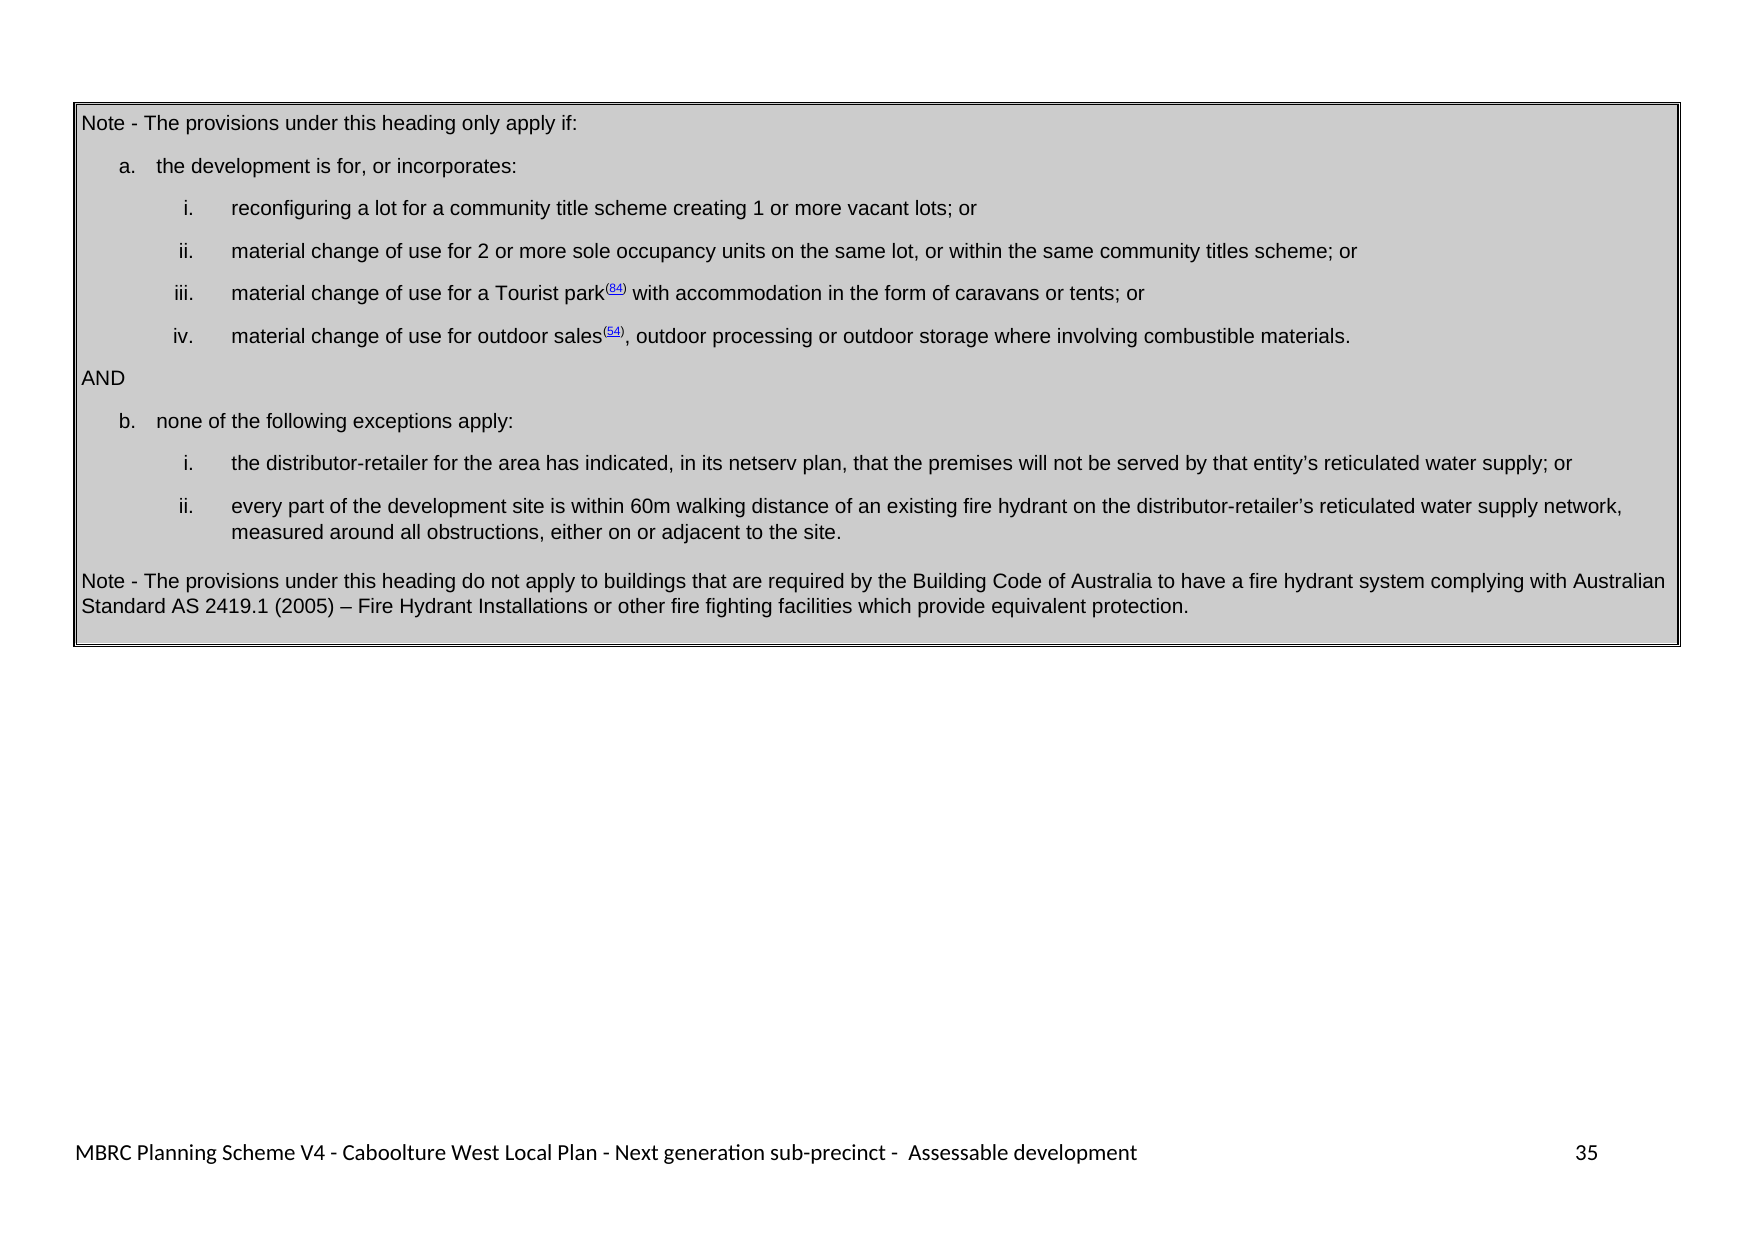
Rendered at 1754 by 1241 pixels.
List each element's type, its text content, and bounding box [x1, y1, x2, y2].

table_cell Fire Services [77, 105, 1677, 643]
